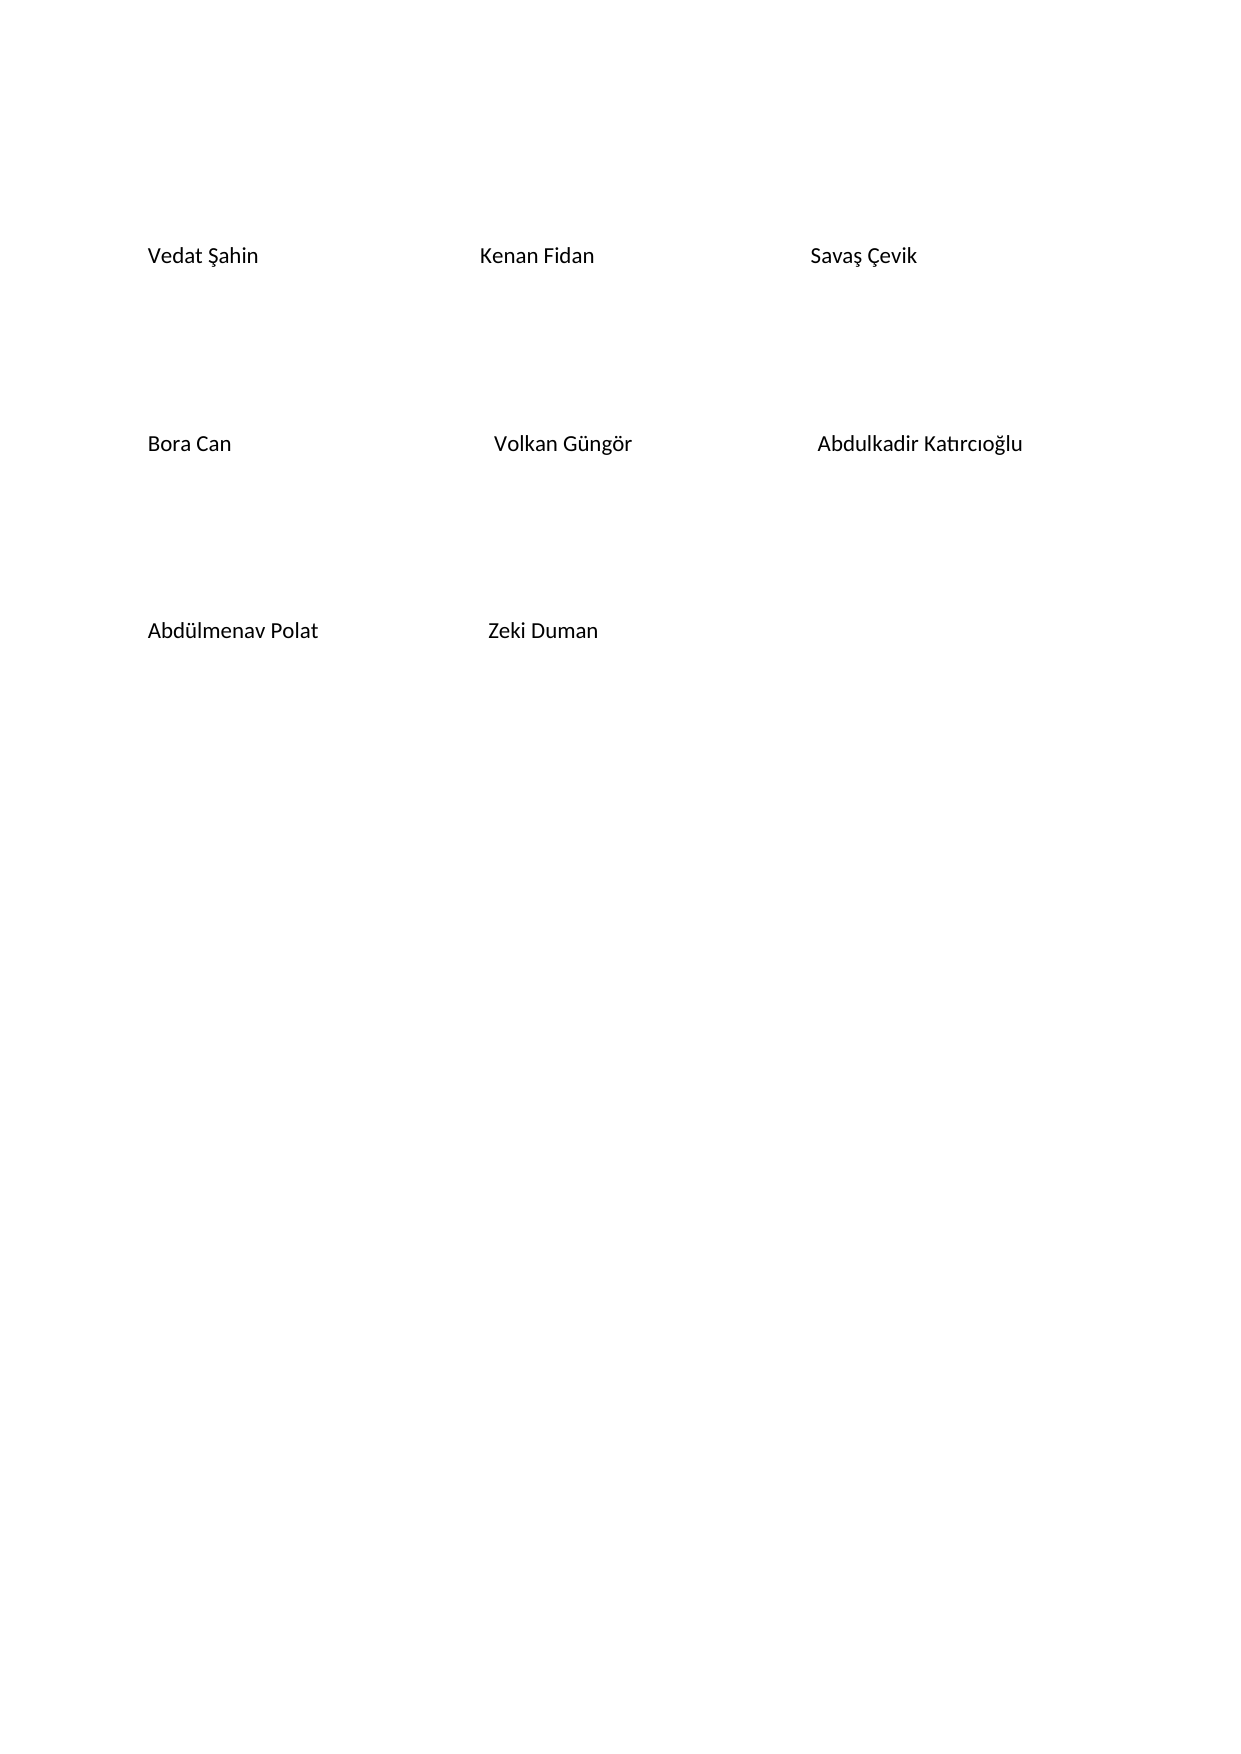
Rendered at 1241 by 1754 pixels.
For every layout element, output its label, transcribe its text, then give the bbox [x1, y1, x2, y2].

text Vedat Şahin Kenan Fidan Savaş Çevik [148, 241, 1093, 269]
text Bora Can Volkan Güngör Abdulkadir Katırcıoğlu [148, 429, 1093, 457]
text Abdülmenav Polat Zeki Duman [148, 616, 1093, 644]
